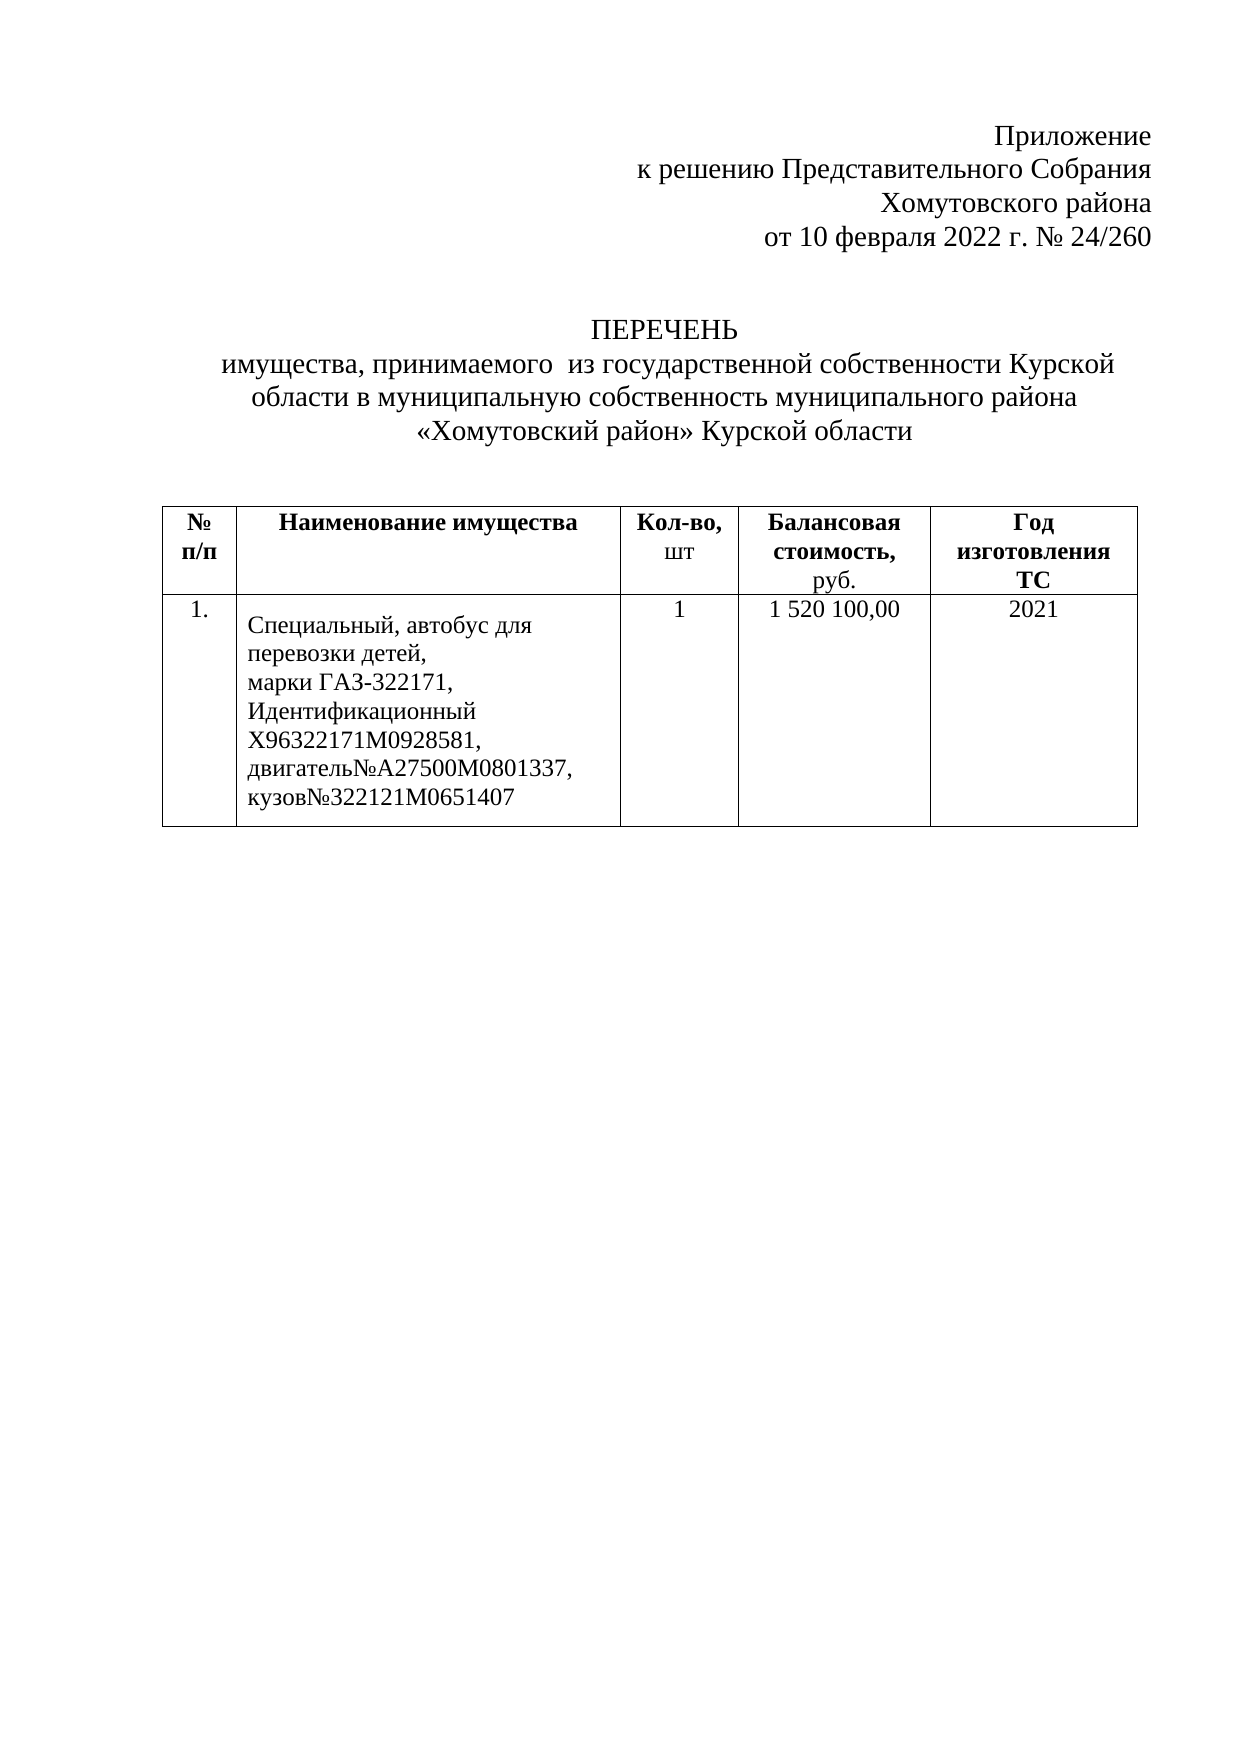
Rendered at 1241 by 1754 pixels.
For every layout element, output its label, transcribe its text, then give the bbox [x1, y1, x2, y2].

table_header Наименование имущества [237, 507, 620, 593]
table_cell 1 520 100,00 [739, 595, 930, 826]
table_cell 1. [163, 595, 236, 826]
table_header Год изготовления ТС [931, 507, 1137, 593]
text Хомутовского района [177, 185, 1152, 219]
table_header № п/п [163, 507, 236, 593]
text Приложение [177, 118, 1152, 152]
text имущества, принимаемого из государственной собственности Курской области в муниципальную собственность муниципального района «Хомутовский район» Курской области [177, 346, 1152, 446]
text от 10 февраля 2022 г. № 24/260 [177, 219, 1152, 252]
table_cell Специальный, автобус для перевозки детей, марки ГАЗ-322171, Идентификационный Х96322171М0928581, двигатель№А27500М0801337, кузов№322121М0651407 [237, 595, 620, 826]
table_cell 2021 [931, 595, 1137, 826]
table_header Балансовая стоимость, руб. [739, 507, 930, 593]
table_header Кол-во, шт [621, 507, 738, 593]
text ПЕРЕЧЕНЬ [177, 312, 1152, 346]
text к решению Представительного Собрания [177, 152, 1152, 185]
table_cell 1 [621, 595, 738, 826]
